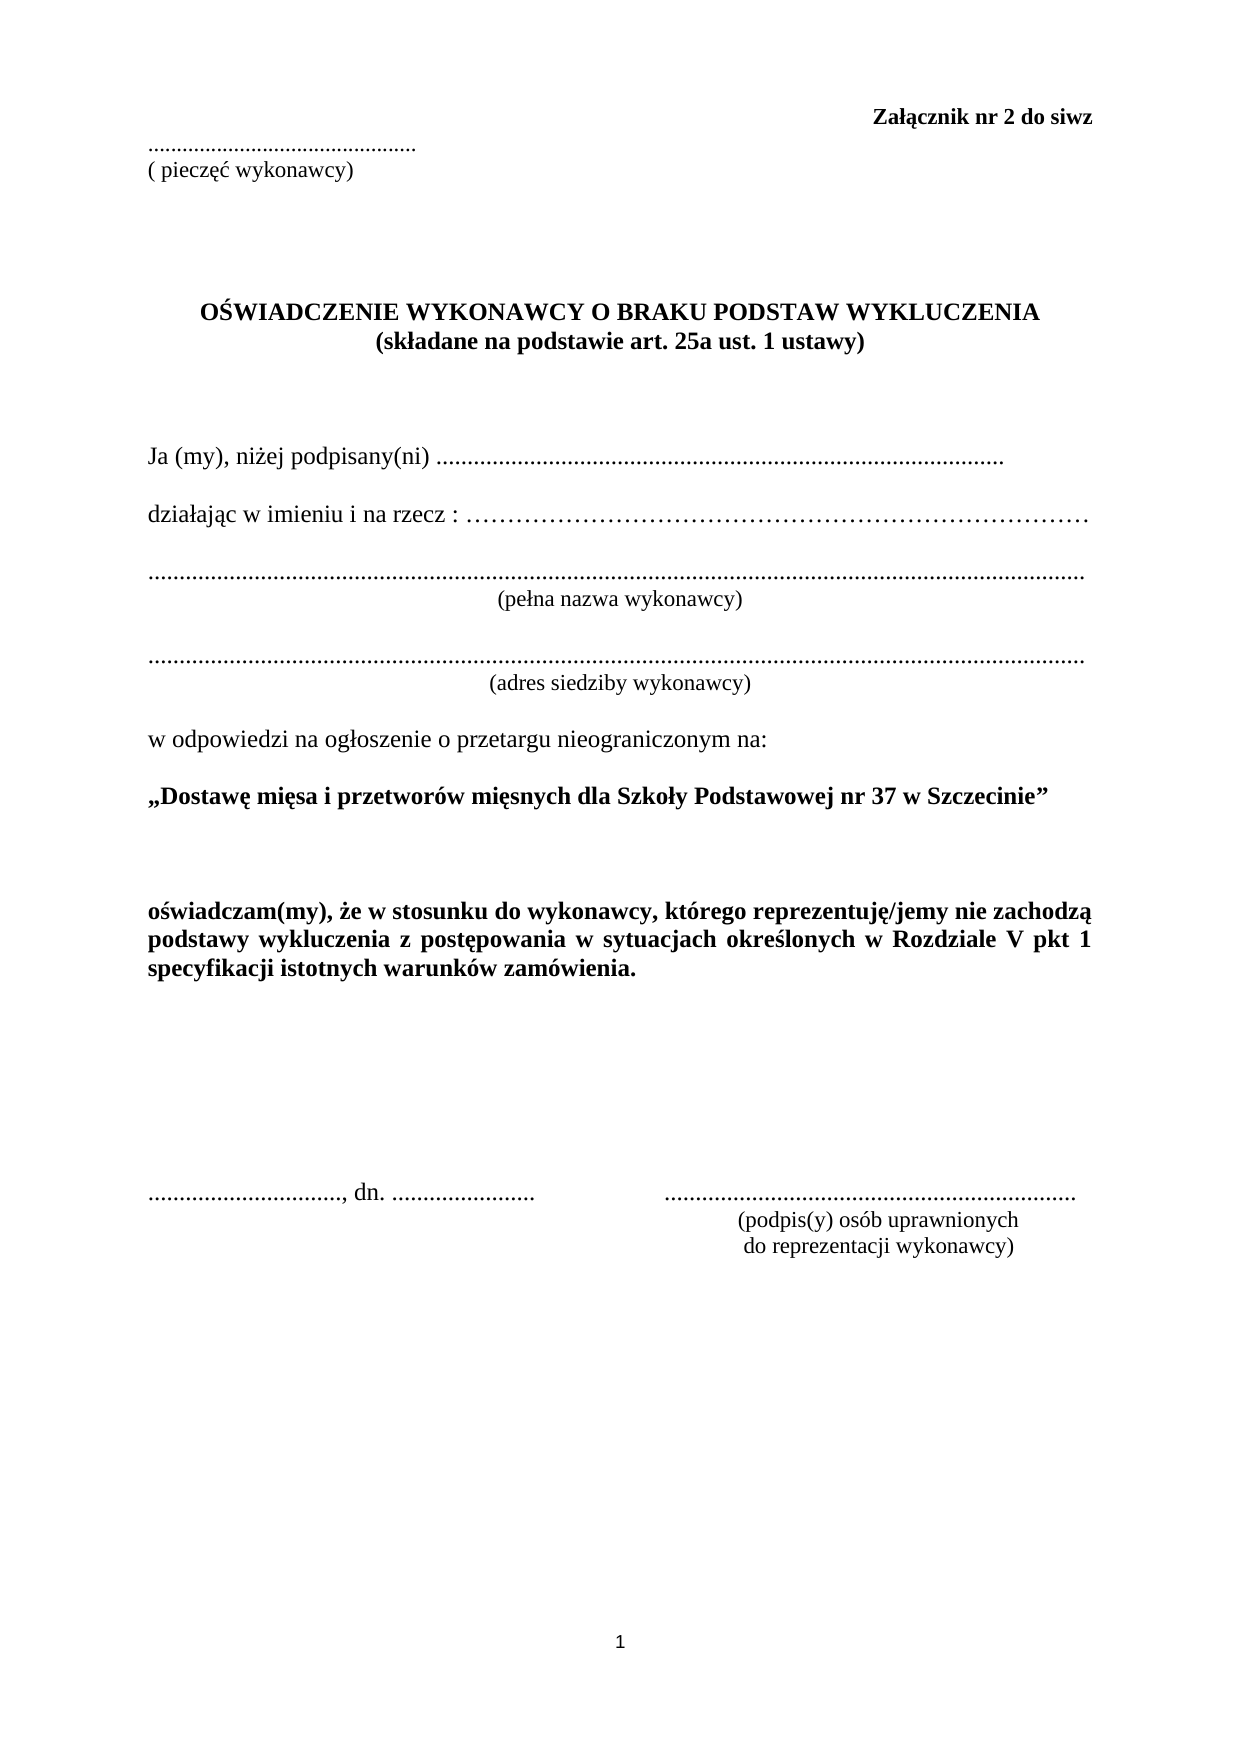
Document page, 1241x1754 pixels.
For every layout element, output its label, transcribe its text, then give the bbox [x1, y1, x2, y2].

text (adres siedziby wykonawcy) [148, 669, 1093, 695]
text Ja (my), niżej podpisany(ni) ........................................................................................... [148, 441, 1093, 470]
text ...................................................................................................................................................... [148, 640, 1093, 669]
text (podpis(y) osób uprawnionych [148, 1206, 1093, 1232]
text ( pieczęć wykonawcy) [148, 156, 1093, 182]
text „Dostawę mięsa i przetworów mięsnych dla Szkoły Podstawowej nr 37 w Szczecinie” [148, 781, 1093, 810]
text OŚWIADCZENIE WYKONAWCY O BRAKU PODSTAW WYKLUCZENIA [148, 297, 1093, 326]
text ...................................................................................................................................................... [148, 556, 1093, 585]
text (składane na podstawie art. 25a ust. 1 ustawy) [148, 326, 1093, 355]
text Załącznik nr 2 do siwz [148, 103, 1093, 130]
text w odpowiedzi na ogłoszenie o przetargu nieograniczonym na: [148, 724, 1093, 753]
text ..............................., dn. ....................... .................................................................. [148, 1177, 1093, 1206]
text działając w imieniu i na rzecz : ………………………………………………………………… [148, 499, 1093, 527]
text (pełna nazwa wykonawcy) [148, 585, 1093, 611]
text oświadczam(my), że w stosunku do wykonawcy, którego reprezentuję/jemy nie zachodzą podstawy wykluczenia z postępowania w sytuacjach określonych w Rozdziale V pkt 1 specyfikacji istotnych warunków zamówienia. [148, 896, 1093, 982]
text ............................................... [148, 130, 1093, 156]
text do reprezentacji wykonawcy) [664, 1232, 1093, 1259]
